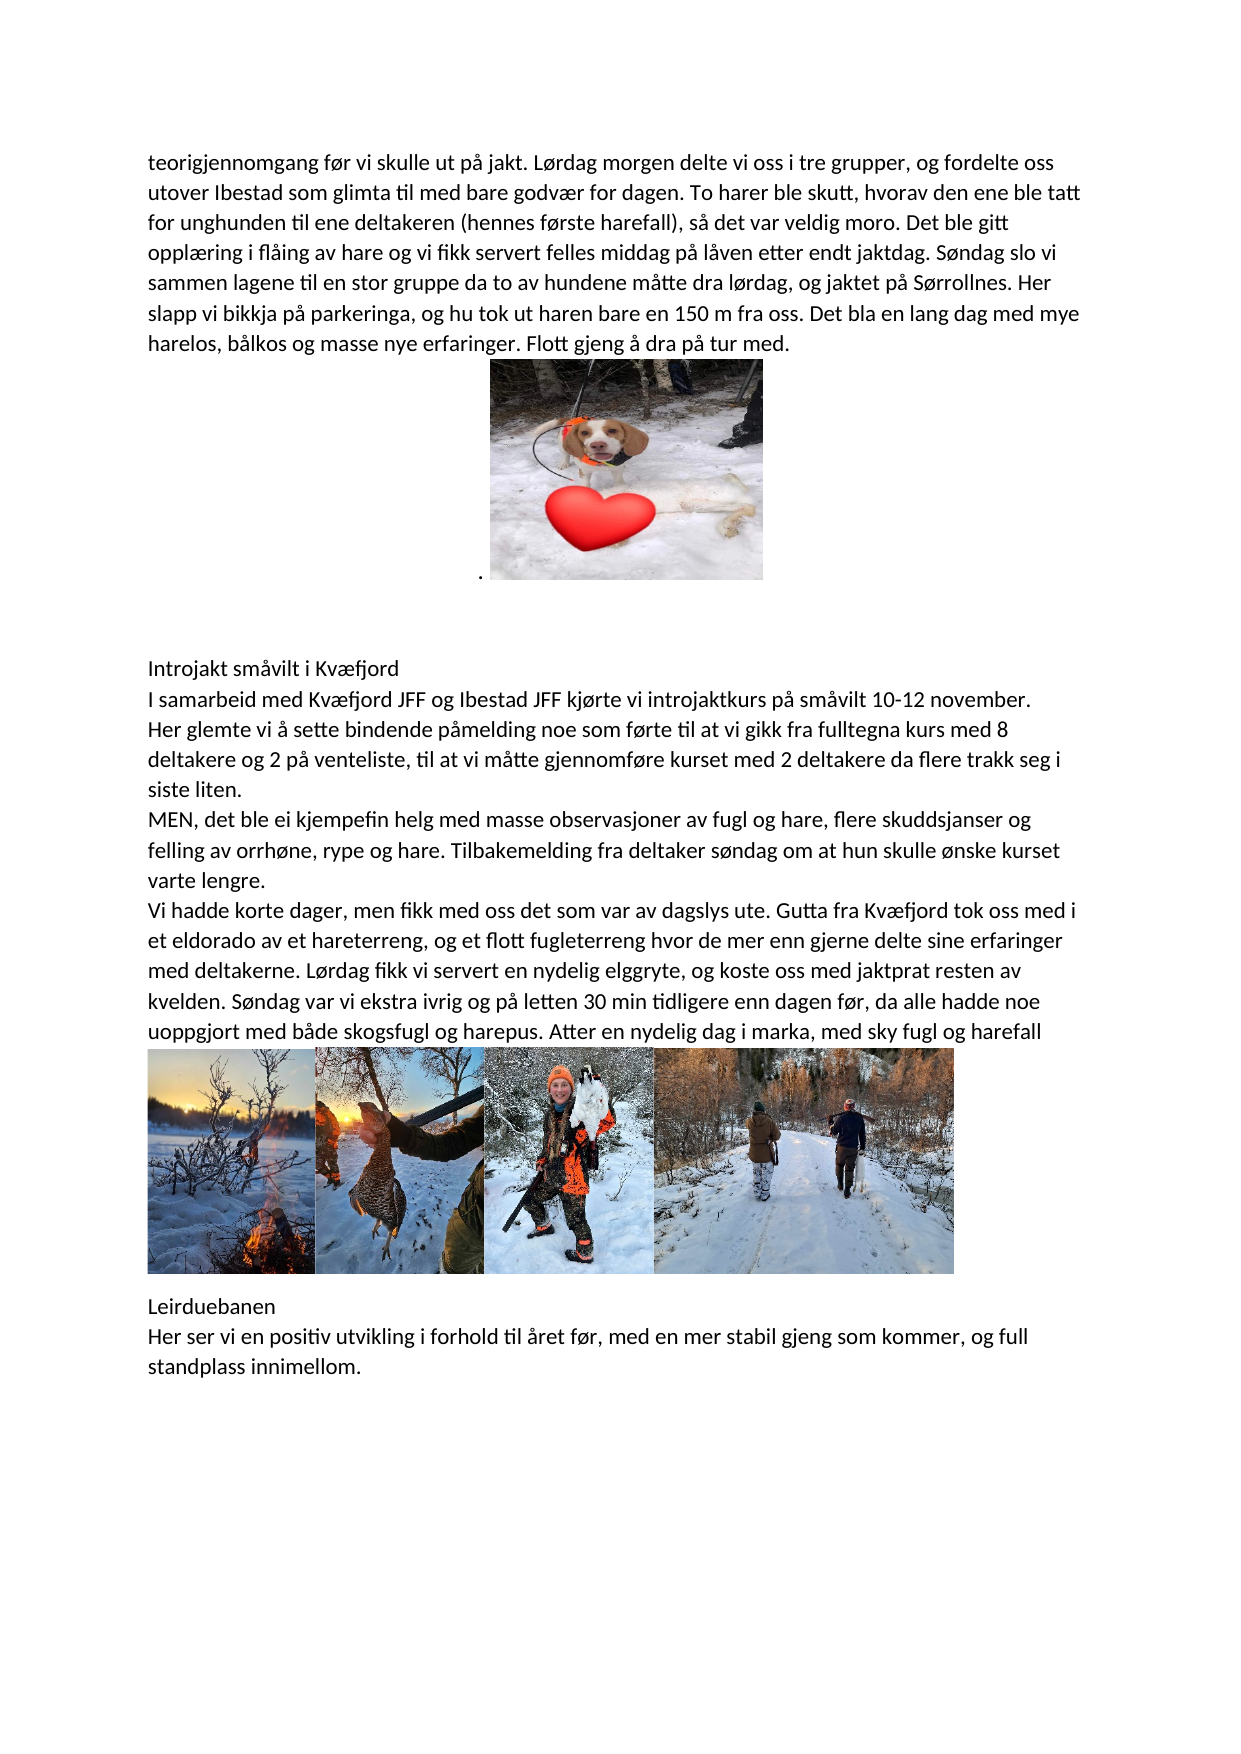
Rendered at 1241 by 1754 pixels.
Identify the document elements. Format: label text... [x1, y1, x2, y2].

text Leirduebanen [148, 1292, 1093, 1320]
picture [147, 1047, 954, 1274]
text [148, 148, 1093, 357]
text Her glemte vi å sette bindende påmelding noe som førte til at vi gikk fra fulltegna kurs med 8 deltakere og 2 på venteliste, til at vi måtte gjennomføre kurset med 2 deltakere da flere trakk seg i siste liten. [148, 715, 1093, 803]
text MEN, det ble ei kjempefin helg med masse observasjoner av fugl og hare, flere skuddsjanser og felling av orrhøne, rype og hare. Tilbakemelding fra deltaker søndag om at hun skulle ønske kurset varte lengre. [148, 806, 1093, 894]
text Her ser vi en positiv utvikling i forhold til året før, med en mer stabil gjeng som kommer, og full standplass innimellom. [148, 1322, 1093, 1381]
text I samarbeid med Kvæfjord JFF og Ibestad JFF kjørte vi introjaktkurs på småvilt 10-12 november. [148, 685, 1093, 713]
picture [490, 359, 763, 580]
text Vi hadde korte dager, men fikk med oss det som var av dagslys ute. Gutta fra Kvæfjord tok oss med i et eldorado av et hareterreng, og et flott fugleterreng hvor de mer enn gjerne delte sine erfaringer med deltakerne. Lørdag fikk vi servert en nydelig elggryte, og koste oss med jaktprat resten av kvelden. Søndag var vi ekstra ivrig og på letten 30 min tidligere enn dagen før, da alle hadde noe uoppgjort med både skogsfugl og harepus. Atter en nydelig dag i marka, med sky fugl og harefall [148, 896, 1093, 1045]
text Introjakt småvilt i Kvæfjord [148, 654, 1093, 683]
